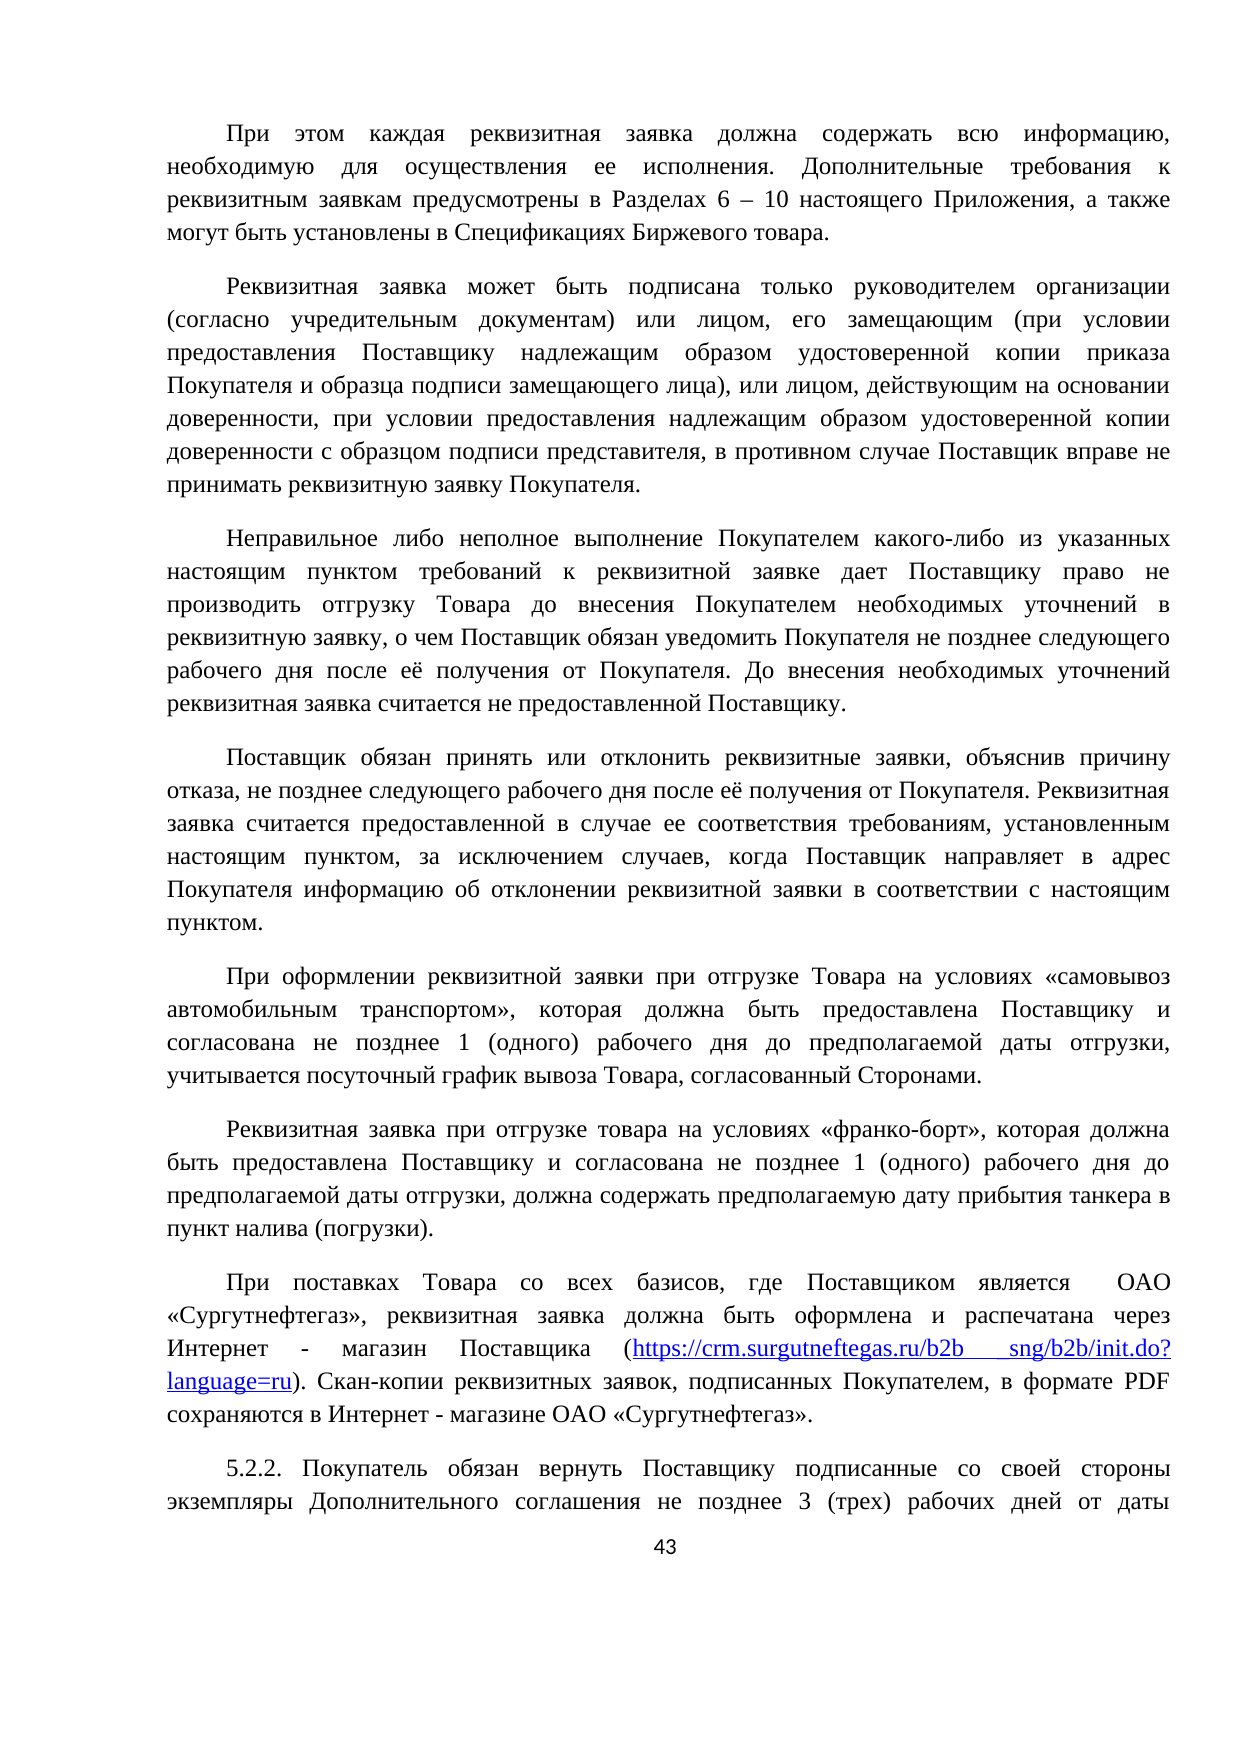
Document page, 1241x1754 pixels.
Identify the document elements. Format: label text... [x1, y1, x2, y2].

text Реквизитная заявка при отгрузке товара на условиях «франко-борт», которая должна быть предоставлена Поставщику и согласована не позднее 1 (одного) рабочего дня до предполагаемой даты отгрузки, должна содержать предполагаемую дату прибытия танкера в пункт налива (погрузки). [167, 1114, 1171, 1242]
text При этом каждая реквизитная заявка должна содержать всю информацию, необходимую для осуществления ее исполнения. Дополнительные требования к реквизитным заявкам предусмотрены в Разделах 6 – 10 настоящего Приложения, а также могут быть установлены в Спецификациях Биржевого товара. [167, 118, 1171, 246]
text Реквизитная заявка может быть подписана только руководителем организации (согласно учредительным документам) или лицом, его замещающим (при условии предоставления Поставщику надлежащим образом удостоверенной копии приказа Покупателя и образца подписи замещающего лица), или лицом, действующим на основании доверенности, при условии предоставления надлежащим образом удостоверенной копии доверенности с образцом подписи представителя, в противном случае Поставщик вправе не принимать реквизитную заявку Покупателя. [167, 271, 1171, 498]
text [167, 1453, 1171, 1514]
text Поставщик обязан принять или отклонить реквизитные заявки, объяснив причину отказа, не позднее следующего рабочего дня после её получения от Покупателя. Реквизитная заявка считается предоставленной в случае ее соответствия требованиям, установленным настоящим пунктом, за исключением случаев, когда Поставщик направляет в адрес Покупателя информацию об отклонении реквизитной заявки в соответствии с настоящим пунктом. [167, 742, 1171, 936]
text При оформлении реквизитной заявки при отгрузке Товара на условиях «самовывоз автомобильным транспортом», которая должна быть предоставлена Поставщику и согласована не позднее 1 (одного) рабочего дня до предполагаемой даты отгрузки, учитывается посуточный график вывоза Товара, согласованный Сторонами. [167, 961, 1171, 1089]
text Неправильное либо неполное выполнение Покупателем какого-либо из указанных настоящим пунктом требований к реквизитной заявке дает Поставщику право не производить отгрузку Товара до внесения Покупателем необходимых уточнений в реквизитную заявку, о чем Поставщик обязан уведомить Покупателя не позднее следующего рабочего дня после её получения от Покупателя. До внесения необходимых уточнений реквизитная заявка считается не предоставленной Поставщику. [167, 523, 1171, 717]
text При поставках Товара со всех базисов, где Поставщиком является ОАО «Сургутнефтегаз», реквизитная заявка должна быть оформлена и распечатана через Интернет - магазин Поставщика (https://crm.surgutneftegas.ru/b2b _sng/b2b/init.do?language=ru). Скан-копии реквизитных заявок, подписанных Покупателем, в формате PDF сохраняются в Интернет - магазине ОАО «Сургутнефтегаз». [167, 1267, 1171, 1428]
